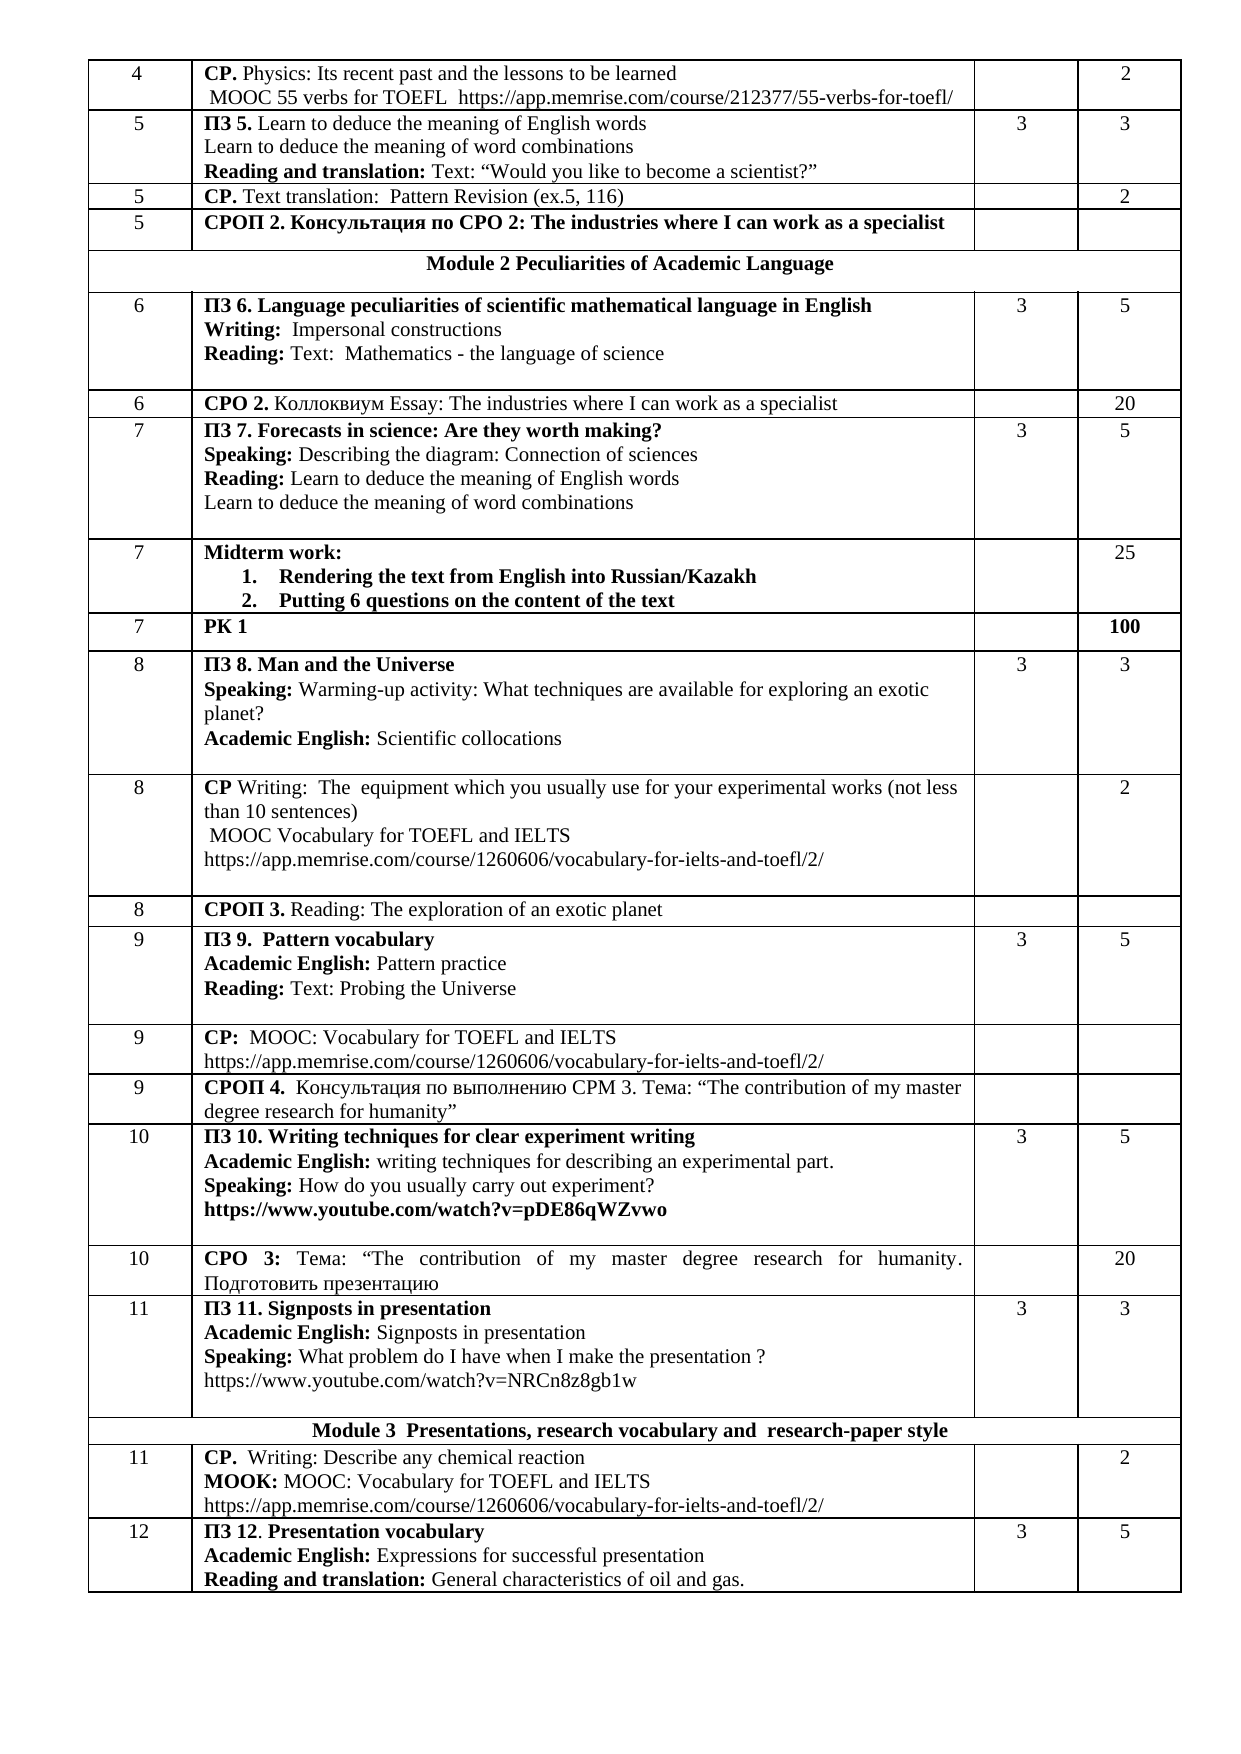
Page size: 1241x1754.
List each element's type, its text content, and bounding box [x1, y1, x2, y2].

table_cell 9 [89, 927, 191, 1023]
table_cell ПЗ 10. Writing techniques for clear experiment writing Academic English: writing techniques for describing an experimental part. Speaking: How do you usually carry out experiment? https://www.youtube.com/watch?v=pDE86qWZvwo [193, 1125, 974, 1245]
table_cell 100 [1079, 614, 1180, 650]
table_cell ПЗ 5. Learn to deduce the meaning of English words Learn to deduce the meaning of word combinations Reading and translation: Text: “Would you like to become a scientist?” [193, 111, 974, 183]
table_cell [975, 775, 1077, 895]
table_cell [1079, 897, 1180, 926]
table_cell 3 [975, 927, 1077, 1023]
table_cell ПЗ 7. Forecasts in science: Are they worth making? Speaking: Describing the diagram: Connection of sciences Reading: Learn to deduce the meaning of English words Learn to deduce the meaning of word combinations [193, 418, 974, 538]
table_cell [975, 614, 1077, 650]
table_cell [975, 1445, 1077, 1517]
table_cell СРО 2. Коллоквиум Essay: The industries where I can work as a specialist [193, 391, 974, 416]
table_cell 5 [89, 210, 191, 250]
table_cell СР. Physics: Its recent past and the lessons to be learned MOOC 55 verbs for TOEFL https://app.memrise.com/course/212377/55-verbs-for-toefl/ [193, 61, 974, 109]
table_cell 11 [89, 1445, 191, 1517]
table_cell 11 [89, 1296, 191, 1416]
table_cell 3 [975, 1519, 1077, 1591]
table_cell СРОП 4. Консультация по выполнению СРМ 3. Тема: “The contribution of my master degree research for humanity” [193, 1075, 974, 1123]
table_cell 5 [1079, 1125, 1180, 1245]
table_cell [1079, 210, 1180, 250]
table_cell 3 [975, 293, 1077, 389]
table_cell РК 1 [193, 614, 974, 650]
table_cell 12 [89, 1519, 191, 1591]
table_cell ПЗ 6. Language peculiarities of scientific mathematical language in English Writing: Impersonal constructions Reading: Text: Mathematics - the language of science [193, 293, 974, 389]
table_cell [975, 184, 1077, 208]
table_cell 10 [89, 1246, 191, 1294]
table_cell [975, 1246, 1077, 1294]
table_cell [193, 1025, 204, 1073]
table_cell 2 [1079, 61, 1180, 109]
table_cell 5 [1079, 927, 1180, 1023]
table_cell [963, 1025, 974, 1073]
table_cell 7 [89, 540, 191, 612]
table_cell 6 [89, 293, 191, 389]
table_cell [1079, 1075, 1180, 1123]
table_cell ПЗ 8. Man and the Universe Speaking: Warming-up activity: What techniques are available for exploring an exotic planet? Academic English: Scientific collocations [193, 652, 974, 773]
table_cell СРОП 2. Консультация по СРО 2: The industries where I can work as a specialist [193, 210, 974, 250]
table_cell 2 [1079, 775, 1180, 895]
table_cell 8 [89, 897, 191, 926]
table_cell 20 [1079, 391, 1180, 416]
table_cell 3 [975, 1296, 1077, 1416]
table_cell 3 [1079, 1296, 1180, 1416]
table_cell [975, 61, 1077, 109]
table_cell СРО 3: Тема: “The contribution of my master degree research for humanity. Подготовить презентацию [193, 1246, 974, 1294]
table_cell [975, 210, 1077, 250]
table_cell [193, 1519, 974, 1591]
table_cell [975, 1075, 1077, 1123]
table_cell 3 [975, 652, 1077, 773]
table_cell Module 3 Presentations, research vocabulary and research-paper style [89, 1418, 1180, 1443]
table_cell 5 [1079, 418, 1180, 538]
table_cell 3 [1079, 111, 1180, 183]
table_cell 9 [89, 1075, 191, 1123]
table_cell СР.​ Text translation: Pattern Revision (ex.5, 116) [193, 184, 974, 208]
table_cell 5 [1079, 293, 1180, 389]
table_cell [975, 1025, 1077, 1073]
table_cell 9 [89, 1025, 191, 1073]
table_cell 25 [1079, 540, 1180, 612]
table_cell 2 [1079, 184, 1180, 208]
table_cell [975, 540, 1077, 612]
table_cell ПЗ 9. ​ Pattern vocabulary Academic English: Pattern practice Reading: Text: Probing the Universe [193, 927, 974, 1023]
table_cell 8 [89, 652, 191, 773]
table_cell [975, 897, 1077, 926]
table_cell СРОП 3. Reading: The exploration of an exotic planet [193, 897, 974, 926]
table_cell 3 [975, 1125, 1077, 1245]
table_cell 2 [1079, 1445, 1180, 1517]
table_cell 5 [1079, 1519, 1180, 1591]
table_cell 6 [89, 391, 191, 416]
table_cell СР. ​ Writing: Describe any chemical reaction МООК: MOOC: Vocabulary for TOEFL and IELTS https://app.memrise.com/course/1260606/vocabulary-for-ielts-and-toefl/2/ [193, 1445, 974, 1517]
table_cell 4 [89, 61, 191, 109]
table_cell 5 [89, 111, 191, 183]
table_cell 3 [1079, 652, 1180, 773]
table_cell 7 [89, 614, 191, 650]
table_cell 5 [89, 184, 191, 208]
table_cell 3 [975, 418, 1077, 538]
table_cell Module 2 Peculiarities of Academic Language [89, 251, 1180, 291]
table_cell СР Writing: The equipment which you usually use for your experimental works (not less than 10 sentences) MOOC Vocabulary for TOEFL and IELTS https://app.memrise.com/course/1260606/vocabulary-for-ielts-and-toefl/2/ [193, 775, 974, 895]
table_cell 20 [1079, 1246, 1180, 1294]
table_cell 7 [89, 418, 191, 538]
table_cell ПЗ 11. Signposts in presentation Academic English: Signposts in presentation Speaking: What problem do I have when I make the presentation ? https://www.youtube.com/watch?v=NRCn8z8gb1w [193, 1296, 974, 1416]
table_cell 8 [89, 775, 191, 895]
table_cell [1079, 1025, 1180, 1073]
table_cell 10 [89, 1125, 191, 1245]
table_cell 3 [975, 111, 1077, 183]
table_cell [975, 391, 1077, 416]
table_cell Midterm work: Rendering the text from English into Russian/Kazakh Putting 6 questions on the content of the text [193, 540, 974, 612]
